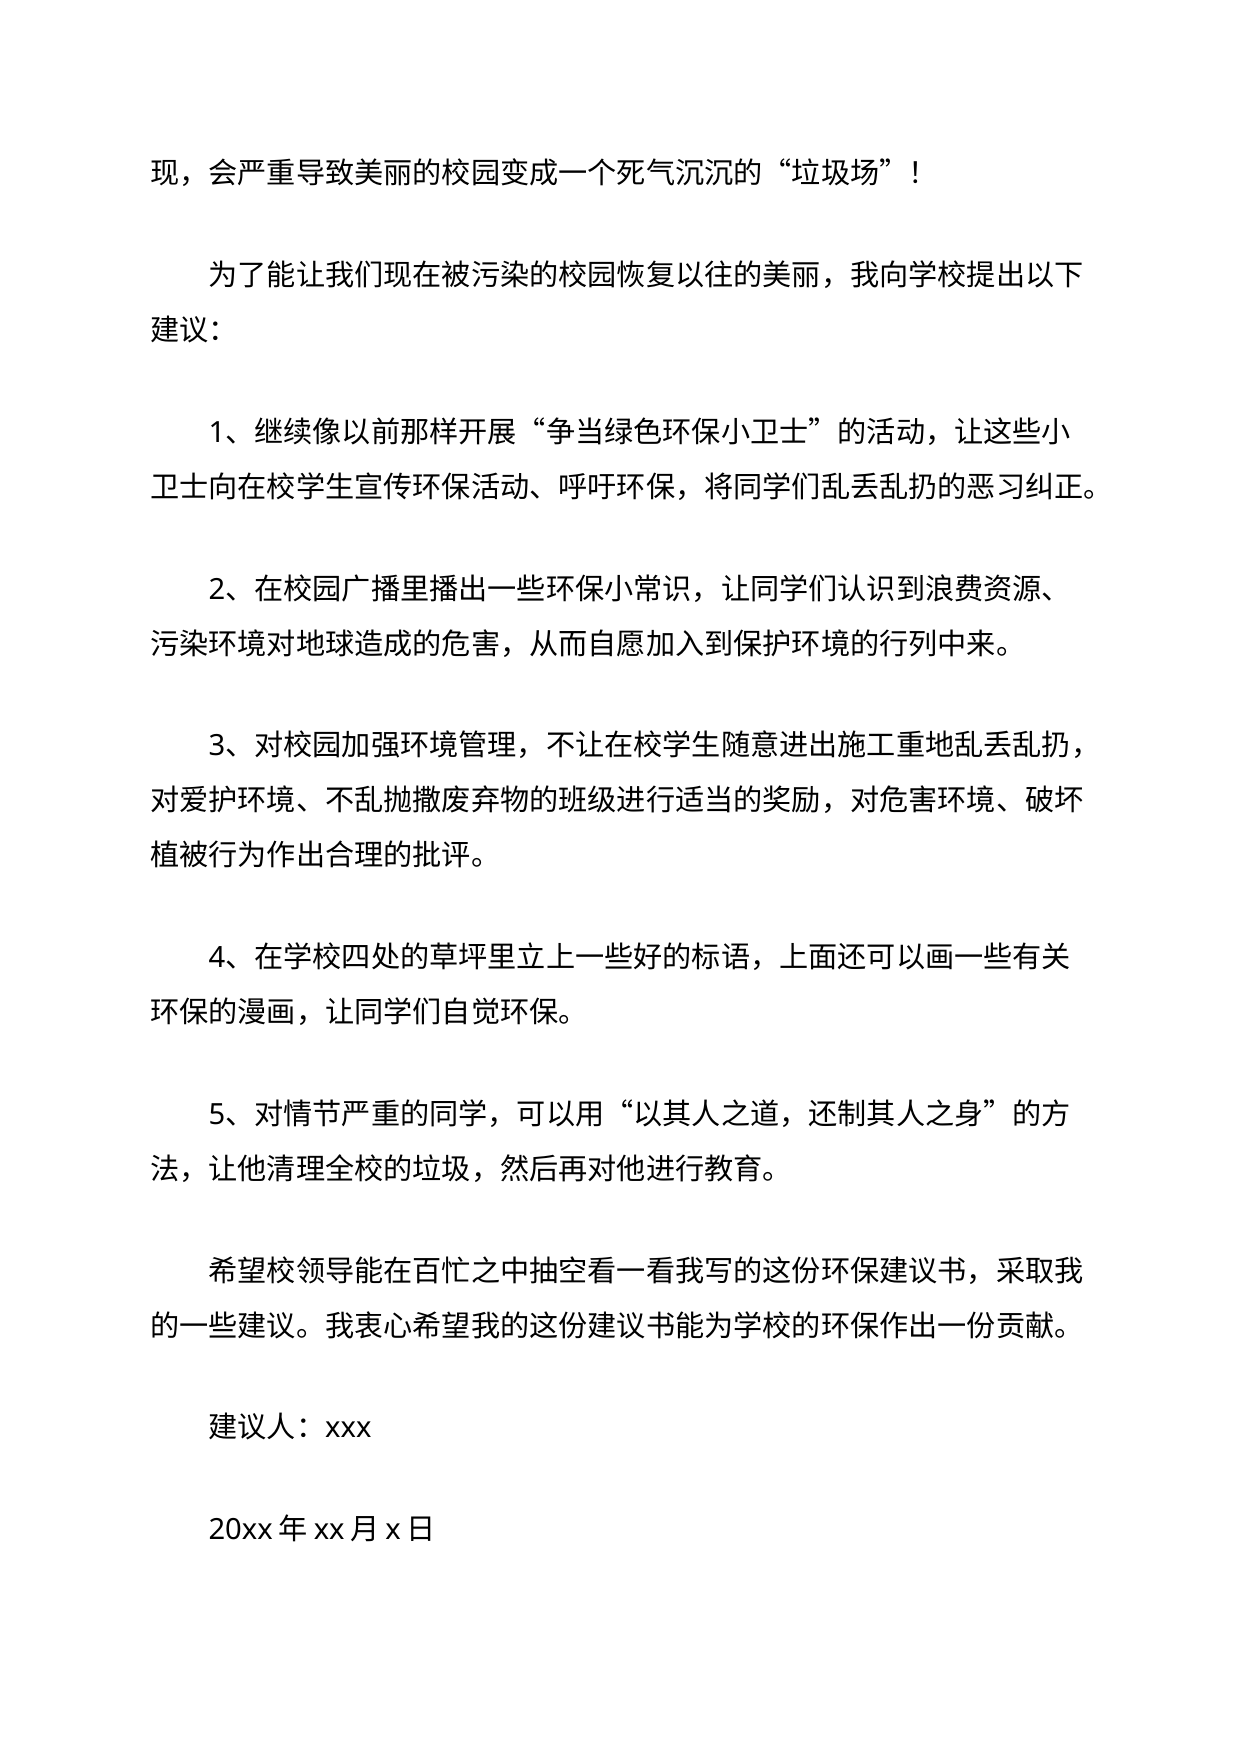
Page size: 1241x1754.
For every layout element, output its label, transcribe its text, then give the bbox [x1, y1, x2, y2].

text 20xx年xx月x日 [150, 1506, 1090, 1548]
text 建议人：xxx [150, 1404, 1090, 1446]
text 希望校领导能在百忙之中抽空看一看我写的这份环保建议书，采取我的一些建议。我衷心希望我的这份建议书能为学校的环保作出一份贡献。 [150, 1247, 1090, 1344]
text 4、在学校四处的草坪里立上一些好的标语，上面还可以画一些有关环保的漫画，让同学们自觉环保。 [150, 934, 1090, 1031]
text 1、继续像以前那样开展“争当绿色环保小卫士”的活动，让这些小卫士向在校学生宣传环保活动、呼吁环保，将同学们乱丢乱扔的恶习纠正。 [150, 408, 1090, 506]
text 3、对校园加强环境管理，不让在校学生随意进出施工重地乱丢乱扔，对爱护环境、不乱抛撒废弃物的班级进行适当的奖励，对危害环境、破坏植被行为作出合理的批评。 [150, 722, 1090, 874]
text 为了能让我们现在被污染的校园恢复以往的美丽，我向学校提出以下建议： [150, 252, 1090, 349]
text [150, 150, 1090, 192]
text 2、在校园广播里播出一些环保小常识，让同学们认识到浪费资源、污染环境对地球造成的危害，从而自愿加入到保护环境的行列中来。 [150, 565, 1090, 662]
text 5、对情节严重的同学，可以用“以其人之道，还制其人之身”的方法，让他清理全校的垃圾，然后再对他进行教育。 [150, 1090, 1090, 1188]
